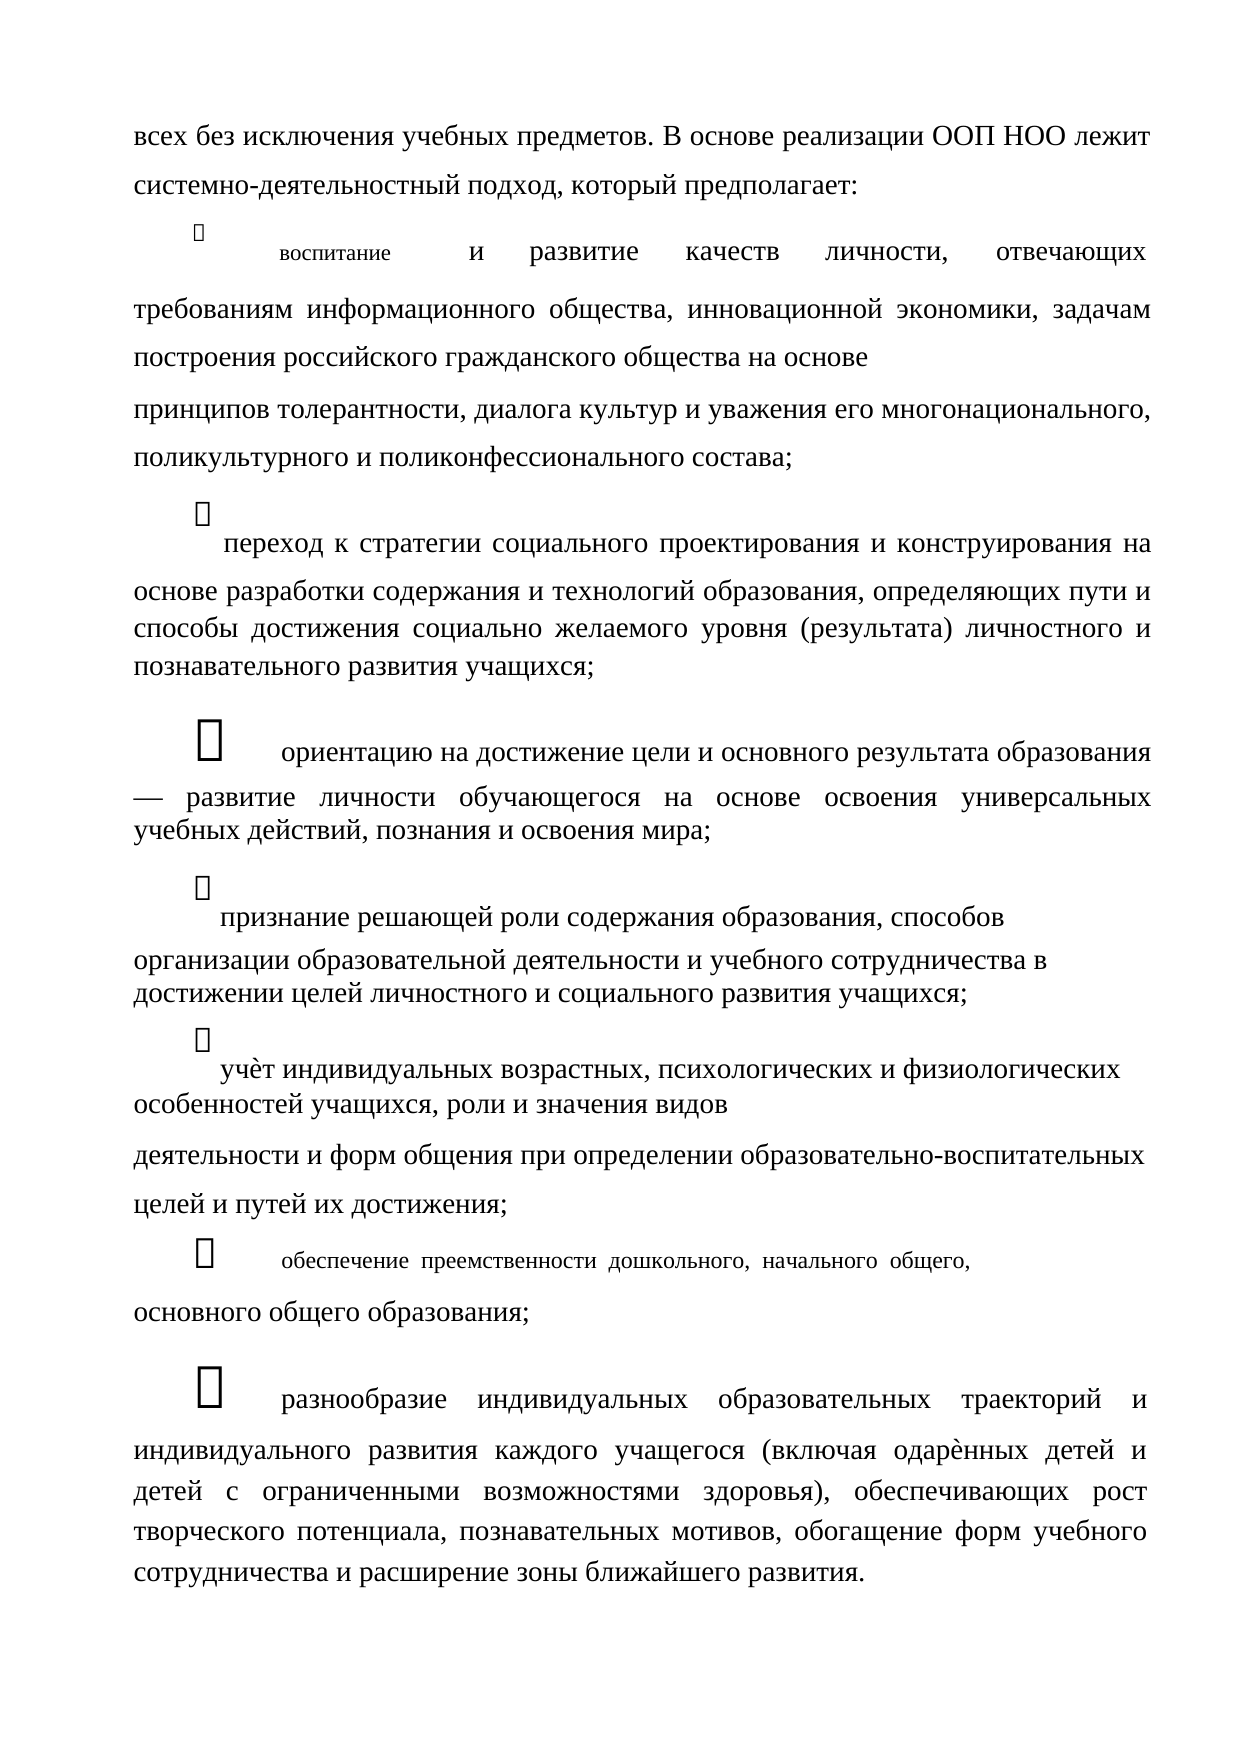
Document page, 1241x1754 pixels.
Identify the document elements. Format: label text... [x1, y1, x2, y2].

list ориентацию на достижение цели и основного результата образования — развитие личности обучающегося на основе освоения универсальных учебных действий, познания и освоения мира; [133, 699, 1152, 846]
text требованиям информационного общества, инновационной экономики, задачам построения российского гражданского общества на основе [133, 291, 1152, 372]
list обеспечение преемственности дошкольного, начального общего, [192, 1234, 1152, 1277]
text деятельности и форм общения при определении образовательно-воспитательных целей и путей их достижения; [133, 1137, 1152, 1219]
text  переход к стратегии социального проектирования и конструирования на основе разработки содержания и технологий образования, определяющих пути и способы достижения социально желаемого уровня (результата) личностного и познавательного развития учащихся; [133, 490, 1152, 681]
text основного общего образования; [133, 1294, 1152, 1327]
text  признание решающей роли содержания образования, способов организации образовательной деятельности и учебного сотрудничества в достижении целей личностного и социального развития учащихся; [133, 864, 1152, 1009]
text всех без исключения учебных предметов. В основе реализации ООП НОО лежит системно-деятельностный подход, который предполагает: [133, 118, 1152, 201]
text  учѐт индивидуальных возрастных, психологических и физиологических особенностей учащихся, роли и значения видов [133, 1027, 1152, 1119]
text  воспитание и развитие качеств личности, отвечающих [192, 216, 1152, 272]
list разнообразие индивидуальных образовательных траекторий и индивидуального развития каждого учащегося (включая одарѐнных детей и детей с ограниченными возможностями здоровья), обеспечивающих рост творческого потенциала, познавательных мотивов, обогащение форм учебного сотрудничества и расширение зоны ближайшего развития. [133, 1346, 1148, 1587]
text принципов толерантности, диалога культур и уважения его многонационального, поликультурного и поликонфессионального состава; [133, 391, 1152, 473]
